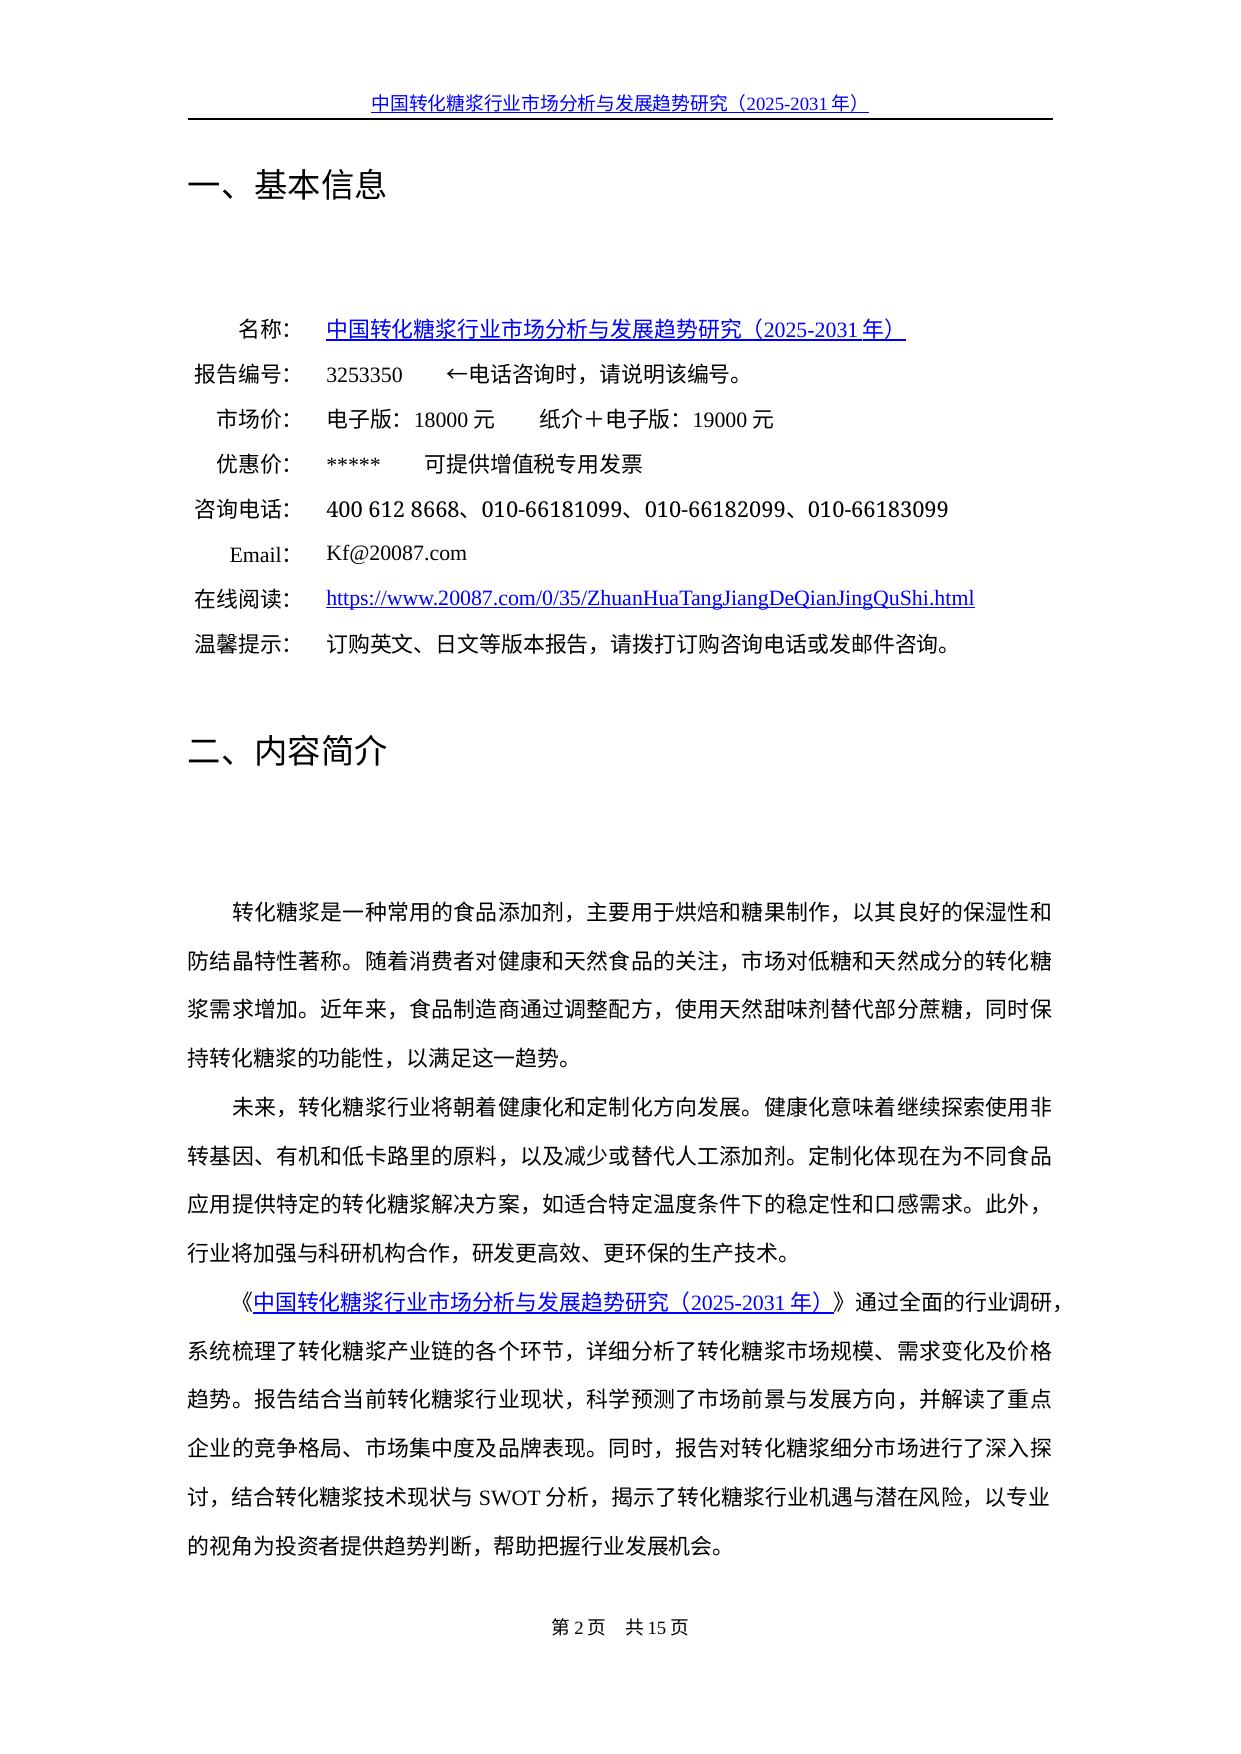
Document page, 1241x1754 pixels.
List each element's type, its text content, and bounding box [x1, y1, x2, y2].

table_cell 3253350 ←电话咨询时，请说明该编号。 [315, 357, 1073, 402]
table_header 中国转化糖浆行业市场分析与发展趋势研究（2025-2031年） [315, 312, 1073, 357]
table_cell 优惠价： [167, 447, 315, 492]
table_cell Kf@20087.com [315, 537, 1073, 582]
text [187, 894, 1053, 1561]
table_cell 400 612 8668、010-66181099、010-66182099、010-66183099 [315, 492, 1073, 537]
table_cell 订购英文、日文等版本报告，请拨打订购咨询电话或发邮件咨询。 [315, 627, 1073, 672]
table_cell 咨询电话： [167, 492, 315, 537]
title 二、内容简介 [187, 717, 1053, 782]
table_cell [315, 582, 1073, 627]
table_cell 市场价： [167, 402, 315, 447]
table_cell 温馨提示： [167, 627, 315, 672]
table_cell Email： [167, 537, 315, 582]
title 一、基本信息 [187, 150, 1053, 215]
table_header 名称： [167, 312, 315, 357]
table_cell 报告编号： [167, 357, 315, 402]
table_cell 电子版：18000 元 纸介＋电子版：19000 元 [315, 402, 1073, 447]
table_cell ***** 可提供增值税专用发票 [315, 447, 1073, 492]
table_cell 在线阅读： [167, 582, 315, 627]
